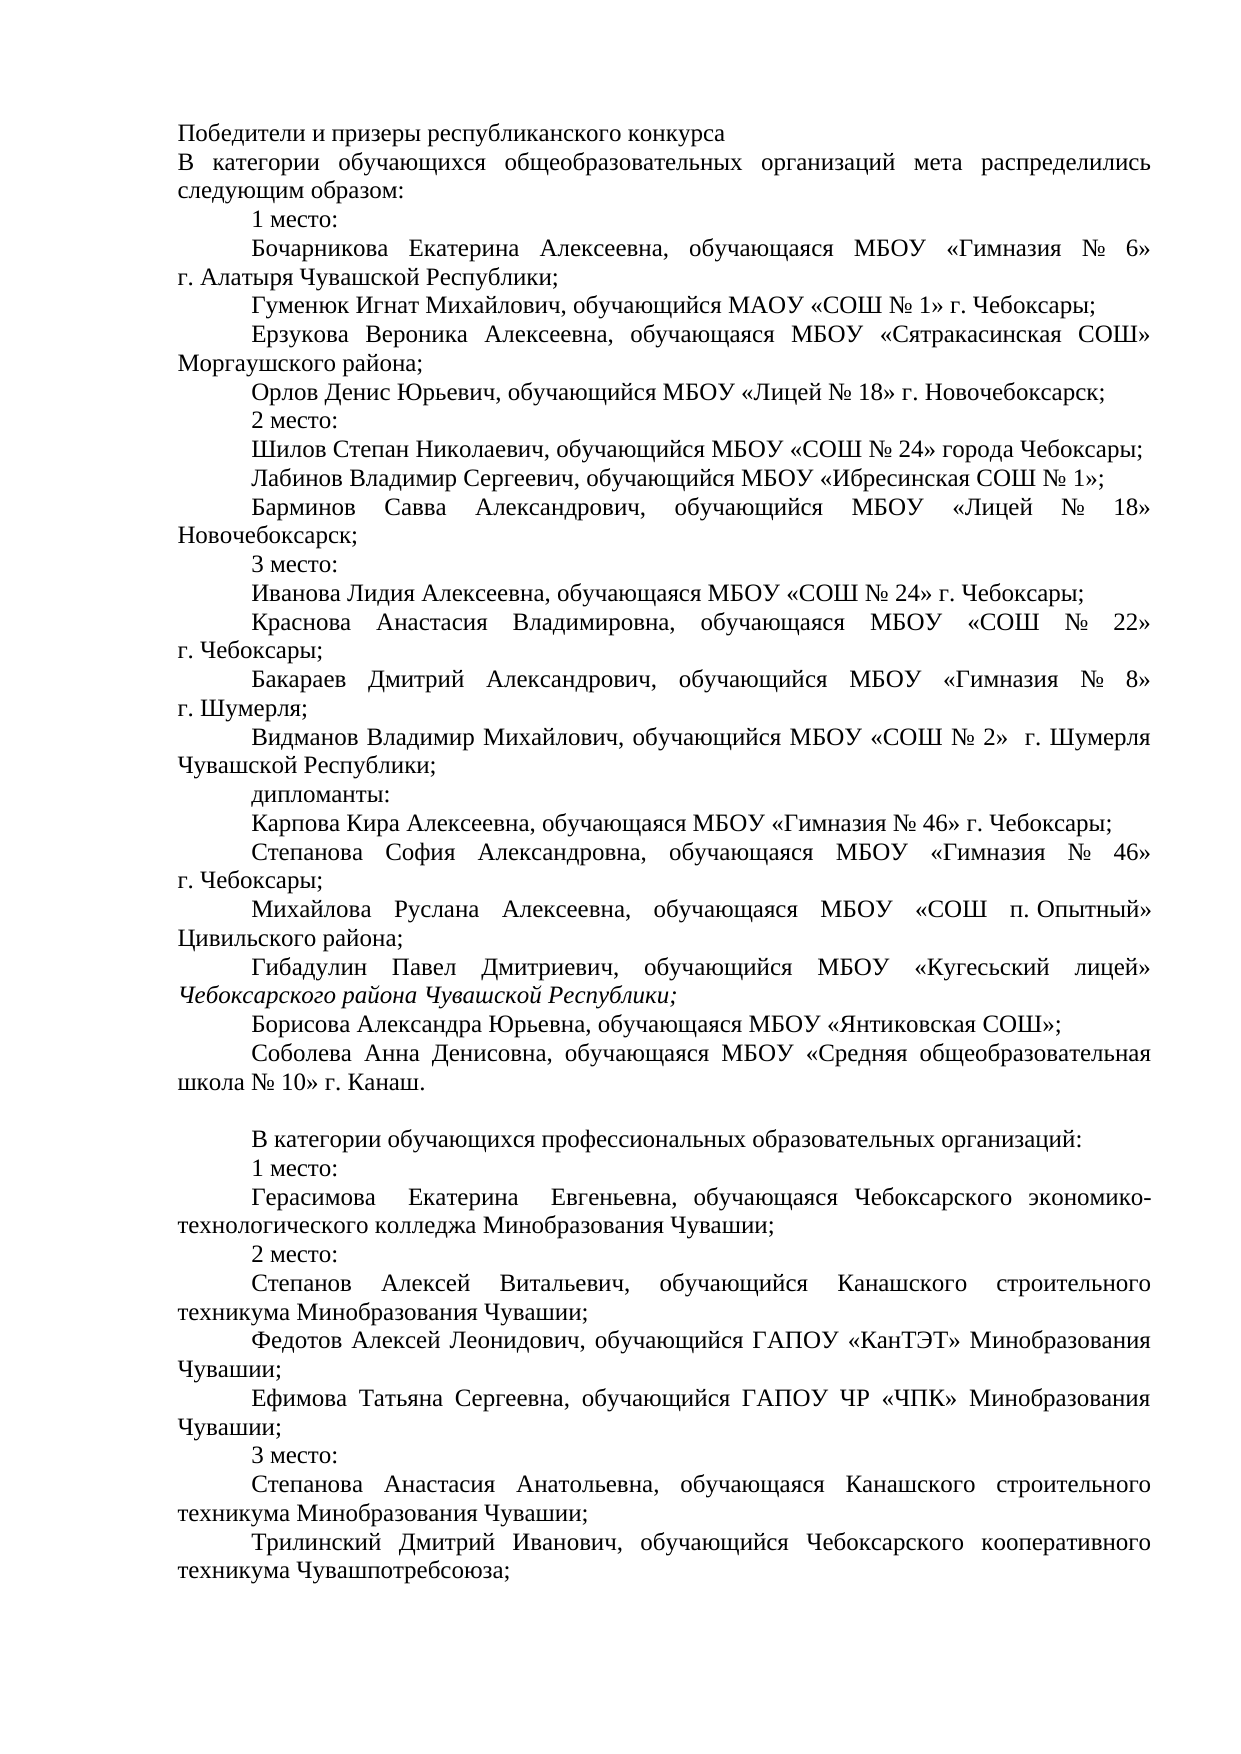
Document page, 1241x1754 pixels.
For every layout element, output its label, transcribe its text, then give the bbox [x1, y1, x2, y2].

text Орлов Денис Юрьевич, обучающийся МБОУ «Лицей № 18» г. Новочебоксарск; [177, 377, 1152, 406]
text 2 место: [177, 1239, 1152, 1268]
text 3 место: [177, 1441, 1152, 1469]
text Карпова Кира Алексеевна, обучающаяся МБОУ «Гимназия № 46» г. Чебоксары; [177, 808, 1152, 837]
text 2 место: [177, 406, 1152, 434]
text Барминов Савва Александрович, обучающийся МБОУ «Лицей № 18» Новочебоксарск; [177, 492, 1152, 549]
text Бакараев Дмитрий Александрович, обучающийся МБОУ «Гимназия № 8» г. Шумерля; [177, 664, 1152, 722]
text Победители и призеры республиканского конкурса [177, 118, 1152, 147]
text Герасимова Екатерина Евгеньевна, обучающаяся Чебоксарского экономико-технологического колледжа Минобразования Чувашии; [177, 1182, 1152, 1239]
text Степанова Анастасия Анатольевна, обучающаяся Канашского строительного техникума Минобразования Чувашии; [177, 1469, 1152, 1527]
text Бочарникова Екатерина Алексеевна, обучающаяся МБОУ «Гимназия № 6» г. Алатыря Чувашской Республики; [177, 233, 1152, 291]
text 3 место: [177, 549, 1152, 578]
text Михайлова Руслана Алексеевна, обучающаяся МБОУ «СОШ п. Опытный» Цивильского района; [177, 894, 1152, 952]
text Лабинов Владимир Сергеевич, обучающийся МБОУ «Ибресинская СОШ № 1»; [177, 463, 1152, 492]
text Гибадулин Павел Дмитриевич, обучающийся МБОУ «Кугесьский лицей» Чебоксарского района Чувашской Республики; [177, 952, 1152, 1009]
text В категории обучающихся профессиональных образовательных организаций: [177, 1124, 1152, 1153]
text Борисова Александра Юрьевна, обучающаяся МБОУ «Янтиковская СОШ»; [177, 1009, 1152, 1038]
text дипломанты: [177, 779, 1152, 808]
text 1 место: [177, 1153, 1152, 1182]
text Соболева Анна Денисовна, обучающаяся МБОУ «Средняя общеобразовательная школа № 10» г. Канаш. [177, 1038, 1152, 1096]
text Краснова Анастасия Владимировна, обучающаяся МБОУ «СОШ № 22» г. Чебоксары; [177, 607, 1152, 664]
text Видманов Владимир Михайлович, обучающийся МБОУ «СОШ № 2» г. Шумерля Чувашской Республики; [177, 722, 1152, 779]
text 1 место: [177, 204, 1152, 233]
text Иванова Лидия Алексеевна, обучающаяся МБОУ «СОШ № 24» г. Чебоксары; [177, 578, 1152, 607]
text Шилов Степан Николаевич, обучающийся МБОУ «СОШ № 24» города Чебоксары; [177, 434, 1152, 463]
text Степанов Алексей Витальевич, обучающийся Канашского строительного техникума Минобразования Чувашии; [177, 1268, 1152, 1326]
text Ерзукова Вероника Алексеевна, обучающаяся МБОУ «Сятракасинская СОШ» Моргаушского района; [177, 319, 1152, 377]
text Федотов Алексей Леонидович, обучающийся ГАПОУ «КанТЭТ» Минобразования Чувашии; [177, 1326, 1152, 1383]
text Степанова София Александровна, обучающаяся МБОУ «Гимназия № 46» г. Чебоксары; [177, 837, 1152, 894]
text Ефимова Татьяна Сергеевна, обучающийся ГАПОУ ЧР «ЧПК» Минобразования Чувашии; [177, 1383, 1152, 1441]
text Трилинский Дмитрий Иванович, обучающийся Чебоксарского кооперативного техникума Чувашпотребсоюза; [177, 1527, 1152, 1584]
text В категории обучающихся общеобразовательных организаций мета распределились следующим образом: [177, 147, 1152, 204]
text Гуменюк Игнат Михайлович, обучающийся МАОУ «СОШ № 1» г. Чебоксары; [177, 291, 1152, 319]
